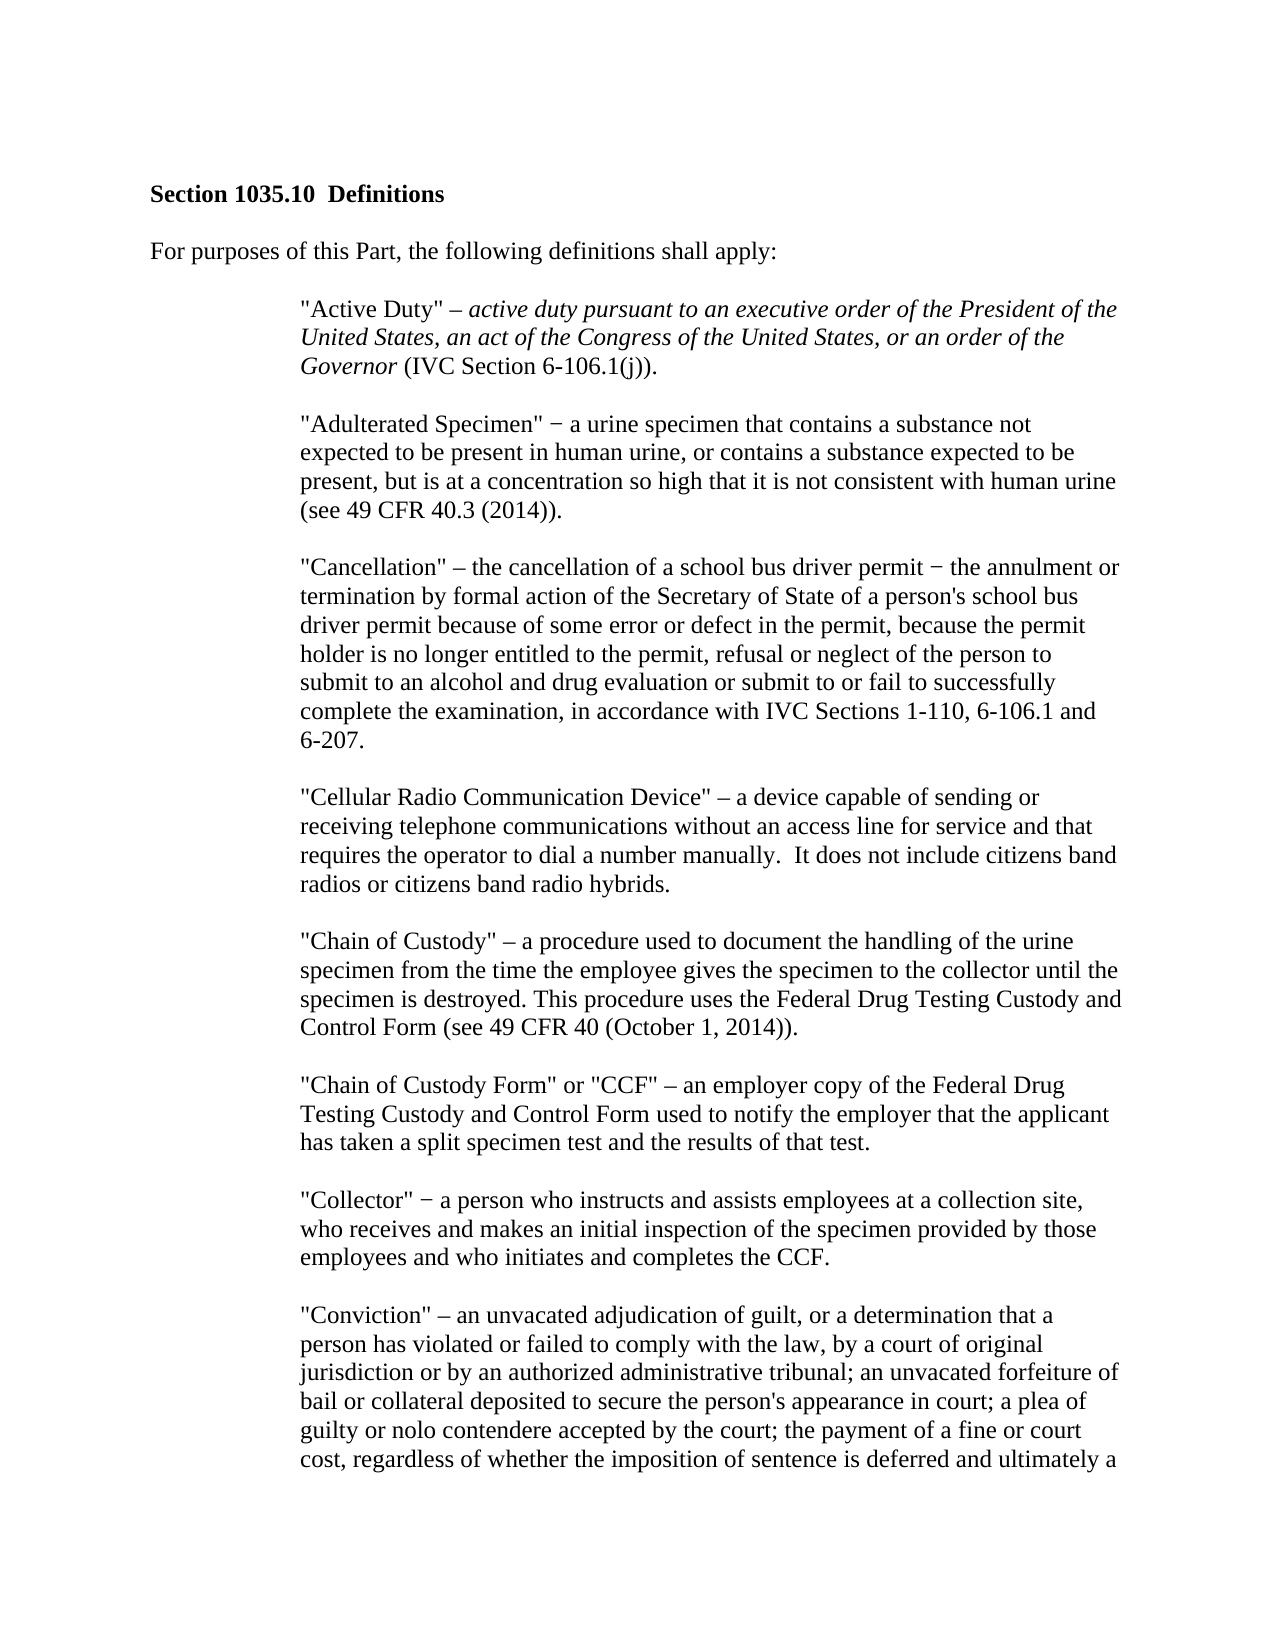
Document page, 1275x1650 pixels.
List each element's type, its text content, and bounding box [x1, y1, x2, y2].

text "Cellular Radio Communication Device" – a device capable of sending or receiving telephone communications without an access line for service and that requires the operator to dial a number manually. It does not include citizens band radios or citizens band radio hybrids. [300, 782, 1125, 897]
text "Adulterated Specimen" − a urine specimen that contains a substance not expected to be present in human urine, or contains a substance expected to be present, but is at a concentration so high that it is not consistent with human urine (see 49 CFR 40.3 (2014)). [300, 409, 1125, 524]
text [300, 1300, 1125, 1472]
text "Chain of Custody Form" or "CCF" – an employer copy of the Federal Drug Testing Custody and Control Form used to notify the employer that the applicant has taken a split specimen test and the results of that test. [300, 1070, 1125, 1156]
text "Cancellation" – the cancellation of a school bus driver permit − the annulment or termination by formal action of the Secretary of State of a person's school bus driver permit because of some error or defect in the permit, because the permit holder is no longer entitled to the permit, refusal or neglect of the person to submit to an alcohol and drug evaluation or submit to or fail to successfully complete the examination, in accordance with IVC Sections 1-110, 6-106.1 and 6-207. [300, 552, 1125, 754]
text "Active Duty" – active duty pursuant to an executive order of the President of the United States, an act of the Congress of the United States, or an order of the Governor (IVC Section 6-106.1(j)). [300, 294, 1125, 380]
text "Chain of Custody" – a procedure used to document the handling of the urine specimen from the time the employee gives the specimen to the collector until the specimen is destroyed. This procedure uses the Federal Drug Testing Custody and Control Form (see 49 CFR 40 (October 1, 2014)). [300, 926, 1125, 1041]
text For purposes of this Part, the following definitions shall apply: [150, 236, 1125, 265]
text "Collector" − a person who instructs and assists employees at a collection site, who receives and makes an initial inspection of the specimen provided by those employees and who initiates and completes the CCF. [300, 1185, 1125, 1271]
text Section 1035.10 Definitions [150, 179, 1125, 207]
